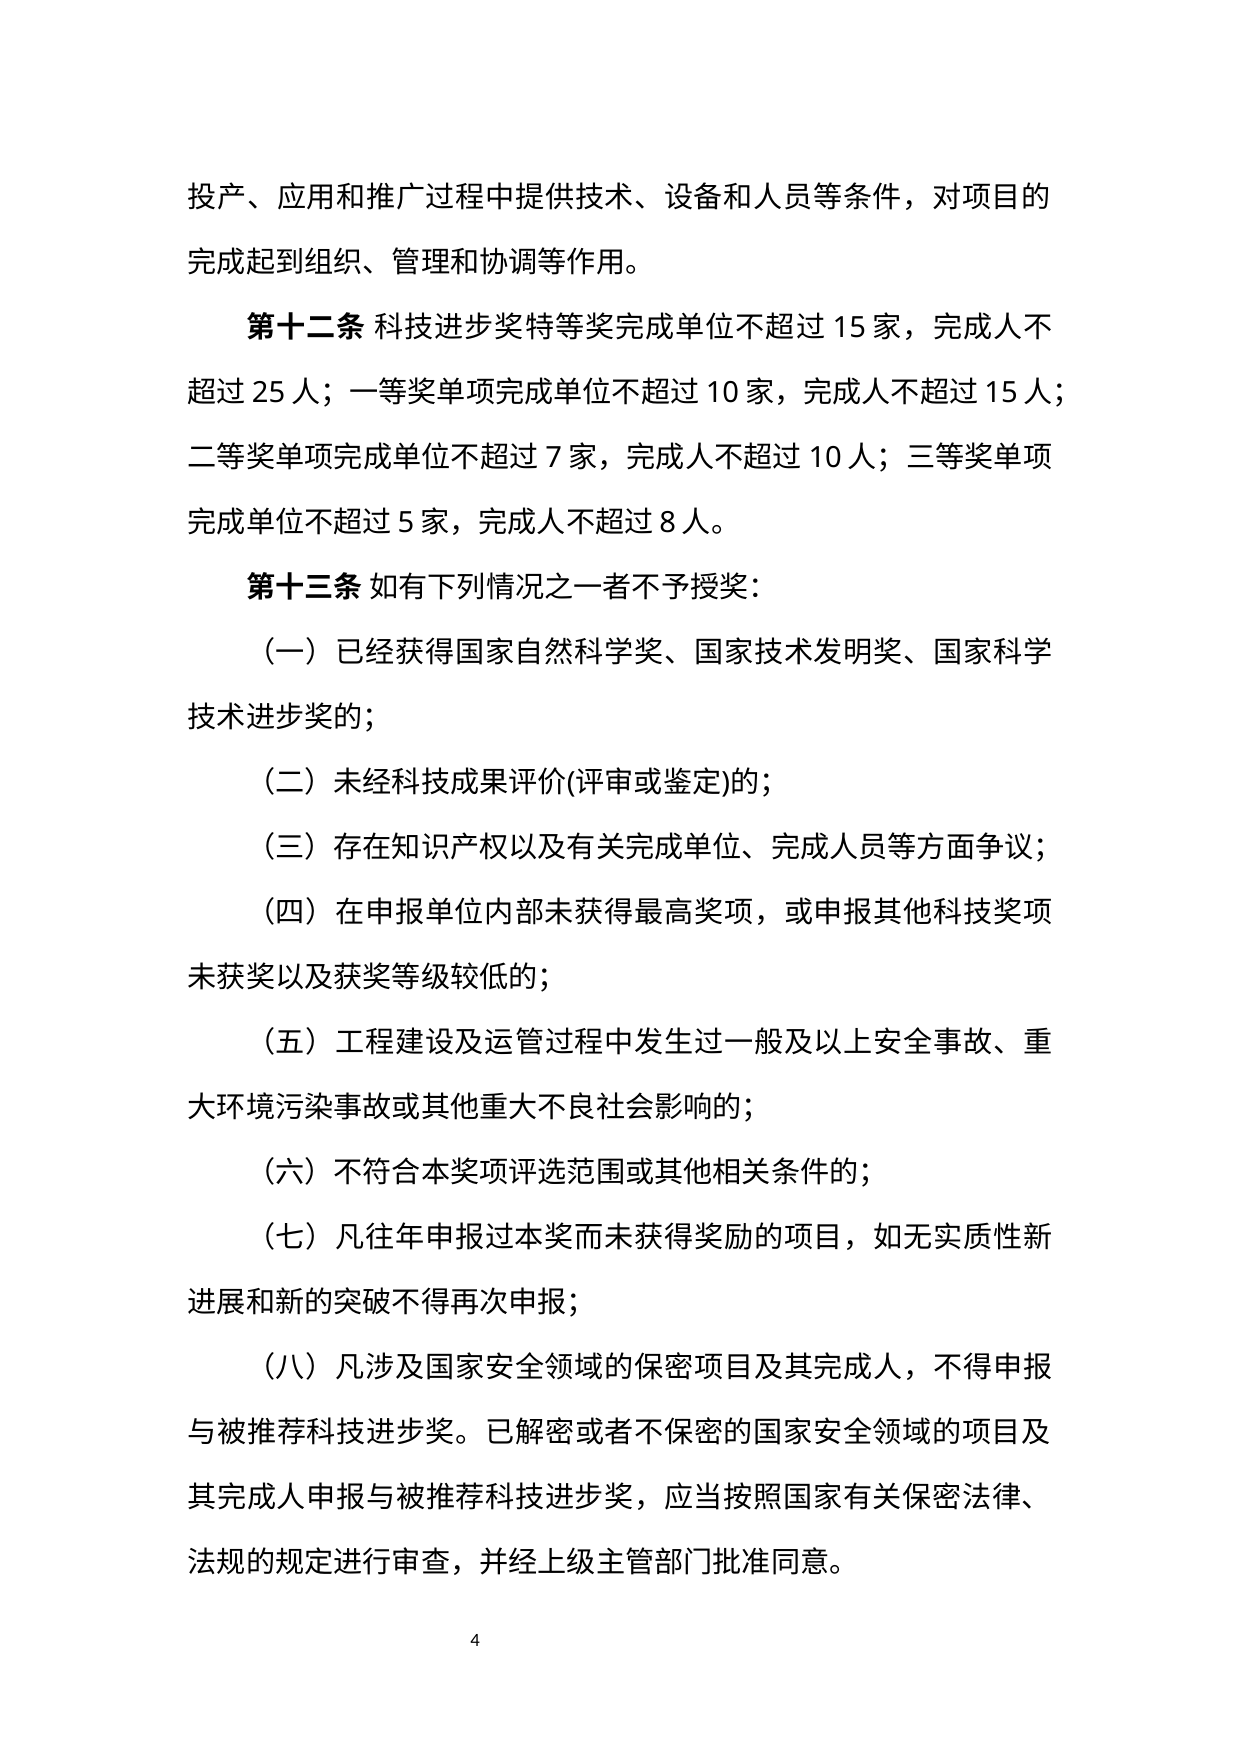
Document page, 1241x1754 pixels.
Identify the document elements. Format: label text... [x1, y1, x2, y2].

text 第十二条 科技进步奖特等奖完成单位不超过15家，完成人不超过25人；一等奖单项完成单位不超过10家，完成人不超过15人；二等奖单项完成单位不超过7家，完成人不超过10人；三等奖单项完成单位不超过5家，完成人不超过8人。 [187, 292, 1053, 552]
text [187, 162, 1053, 292]
text （四）在申报单位内部未获得最高奖项，或申报其他科技奖项未获奖以及获奖等级较低的； [187, 877, 1053, 1007]
text （七）凡往年申报过本奖而未获得奖励的项目，如无实质性新进展和新的突破不得再次申报； [187, 1202, 1053, 1332]
text （一）已经获得国家自然科学奖、国家技术发明奖、国家科学技术进步奖的； [187, 617, 1053, 747]
text （二）未经科技成果评价(评审或鉴定)的； [187, 747, 1053, 812]
text （八）凡涉及国家安全领域的保密项目及其完成人，不得申报与被推荐科技进步奖。已解密或者不保密的国家安全领域的项目及其完成人申报与被推荐科技进步奖，应当按照国家有关保密法律、法规的规定进行审查，并经上级主管部门批准同意。 [187, 1332, 1053, 1592]
text （六）不符合本奖项评选范围或其他相关条件的； [187, 1137, 1053, 1202]
text 第十三条 如有下列情况之一者不予授奖： [187, 552, 1053, 617]
text （三）存在知识产权以及有关完成单位、完成人员等方面争议； [187, 812, 1053, 877]
text （五）工程建设及运管过程中发生过一般及以上安全事故、重大环境污染事故或其他重大不良社会影响的； [187, 1007, 1053, 1137]
